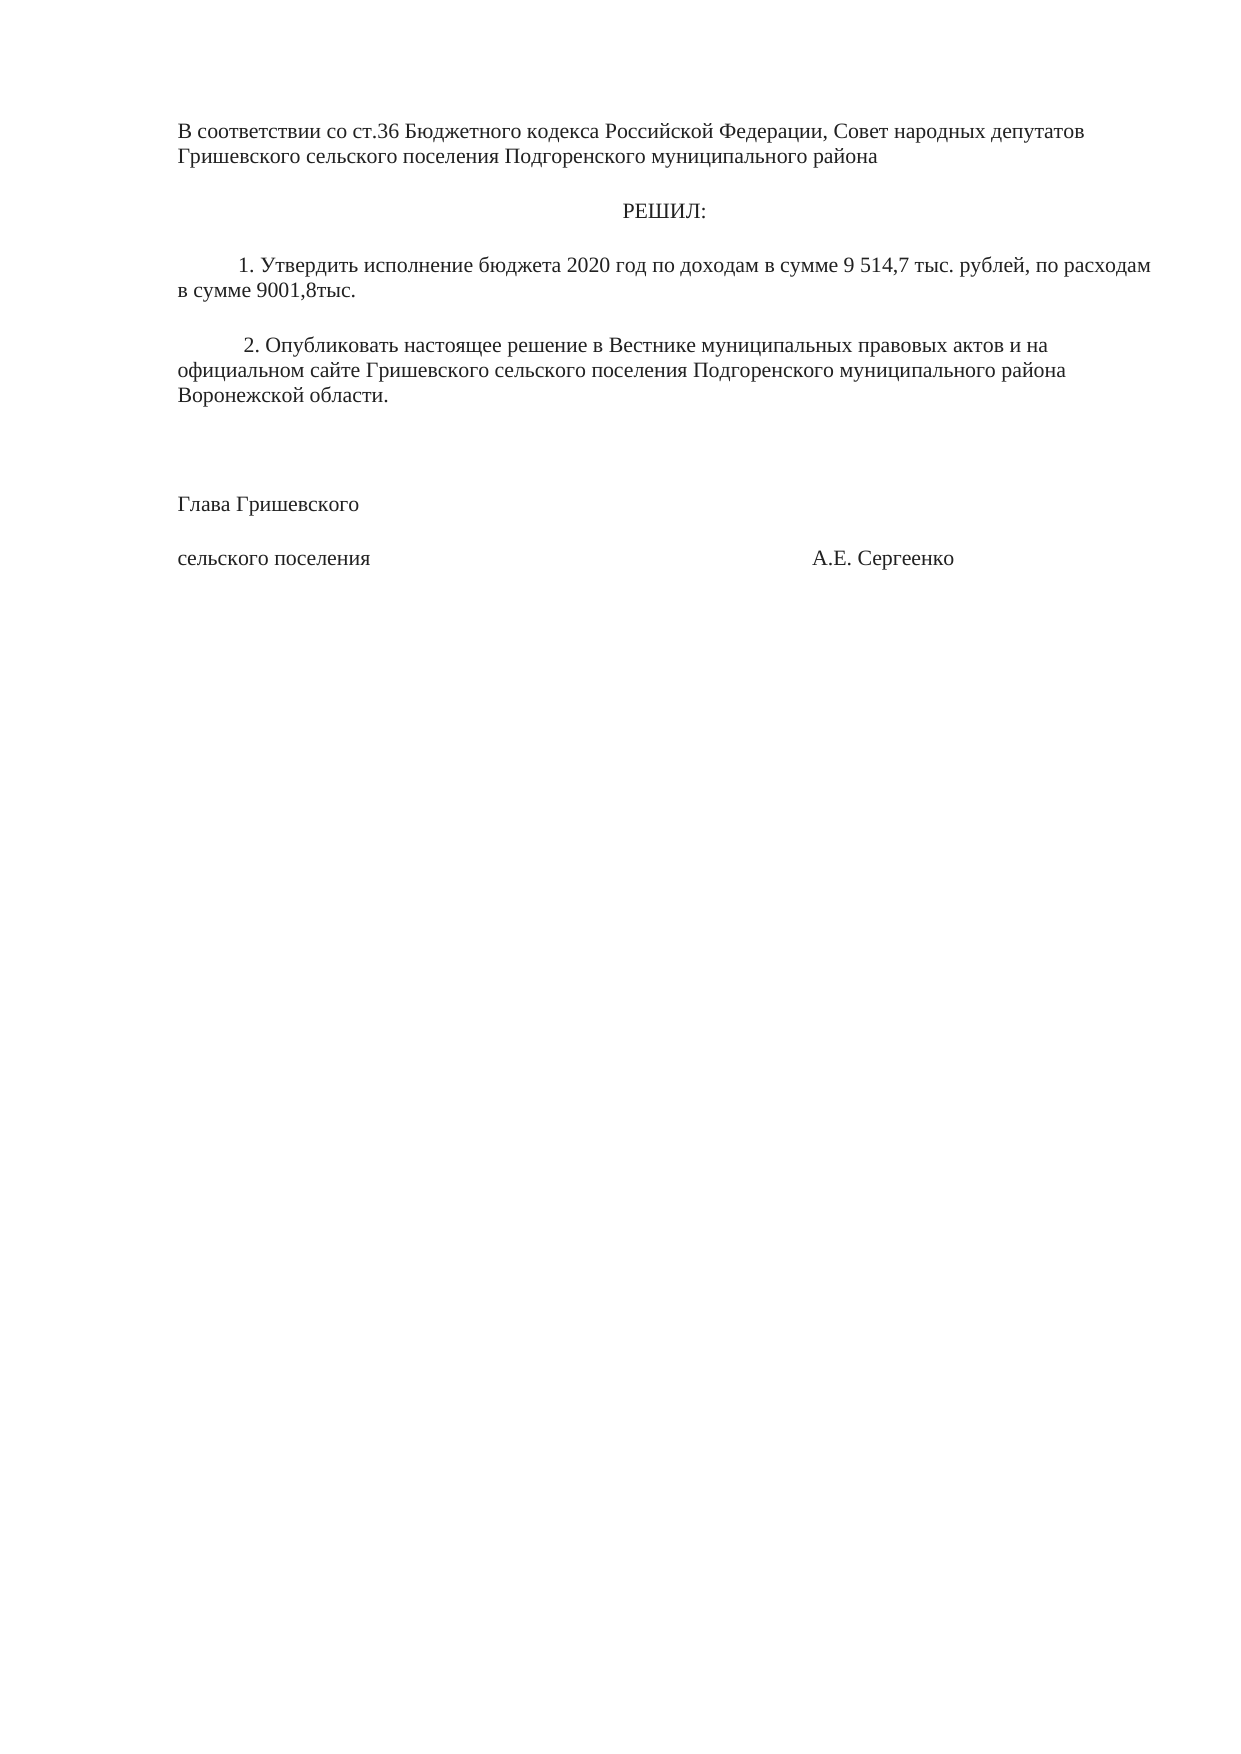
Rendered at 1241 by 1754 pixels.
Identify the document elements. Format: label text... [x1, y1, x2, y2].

text 2. Опубликовать настоящее решение в Вестнике муниципальных правовых актов и на официальном сайте Гришевского сельского поселения Подгоренского муниципального района Воронежской области. [177, 332, 1152, 407]
text Глава Гришевского [177, 491, 1152, 516]
text 1. Утвердить исполнение бюджета 2020 год по доходам в сумме 9 514,7 тыс. рублей, по расходам в сумме 9001,8тыс. [177, 252, 1152, 302]
text сельского поселения А.Е. Сергеенко [177, 545, 1152, 570]
text РЕШИЛ: [177, 198, 1152, 223]
text В соответствии со ст.36 Бюджетного кодекса Российской Федерации, Совет народных депутатов Гришевского сельского поселения Подгоренского муниципального района [177, 118, 1152, 168]
